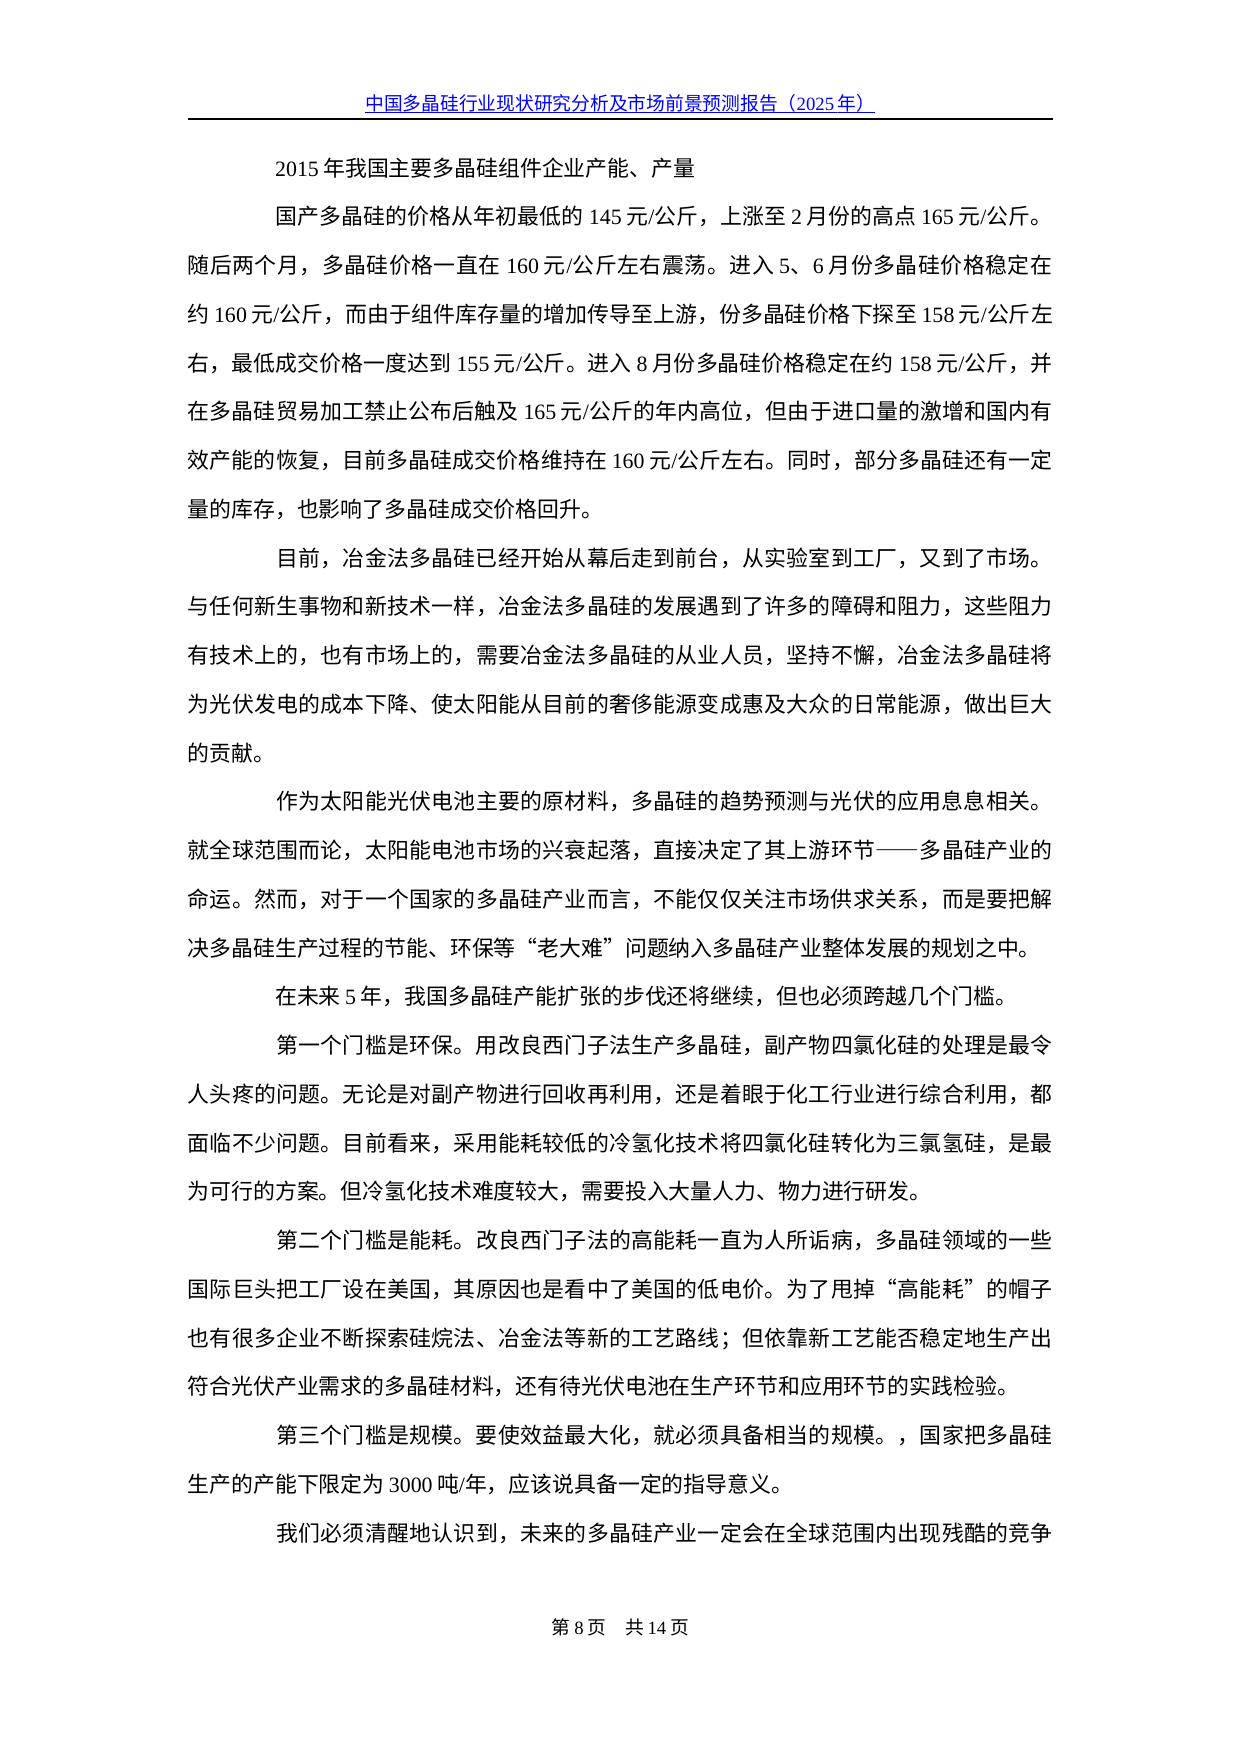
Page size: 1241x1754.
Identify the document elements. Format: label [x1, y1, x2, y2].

text [187, 150, 1053, 1548]
